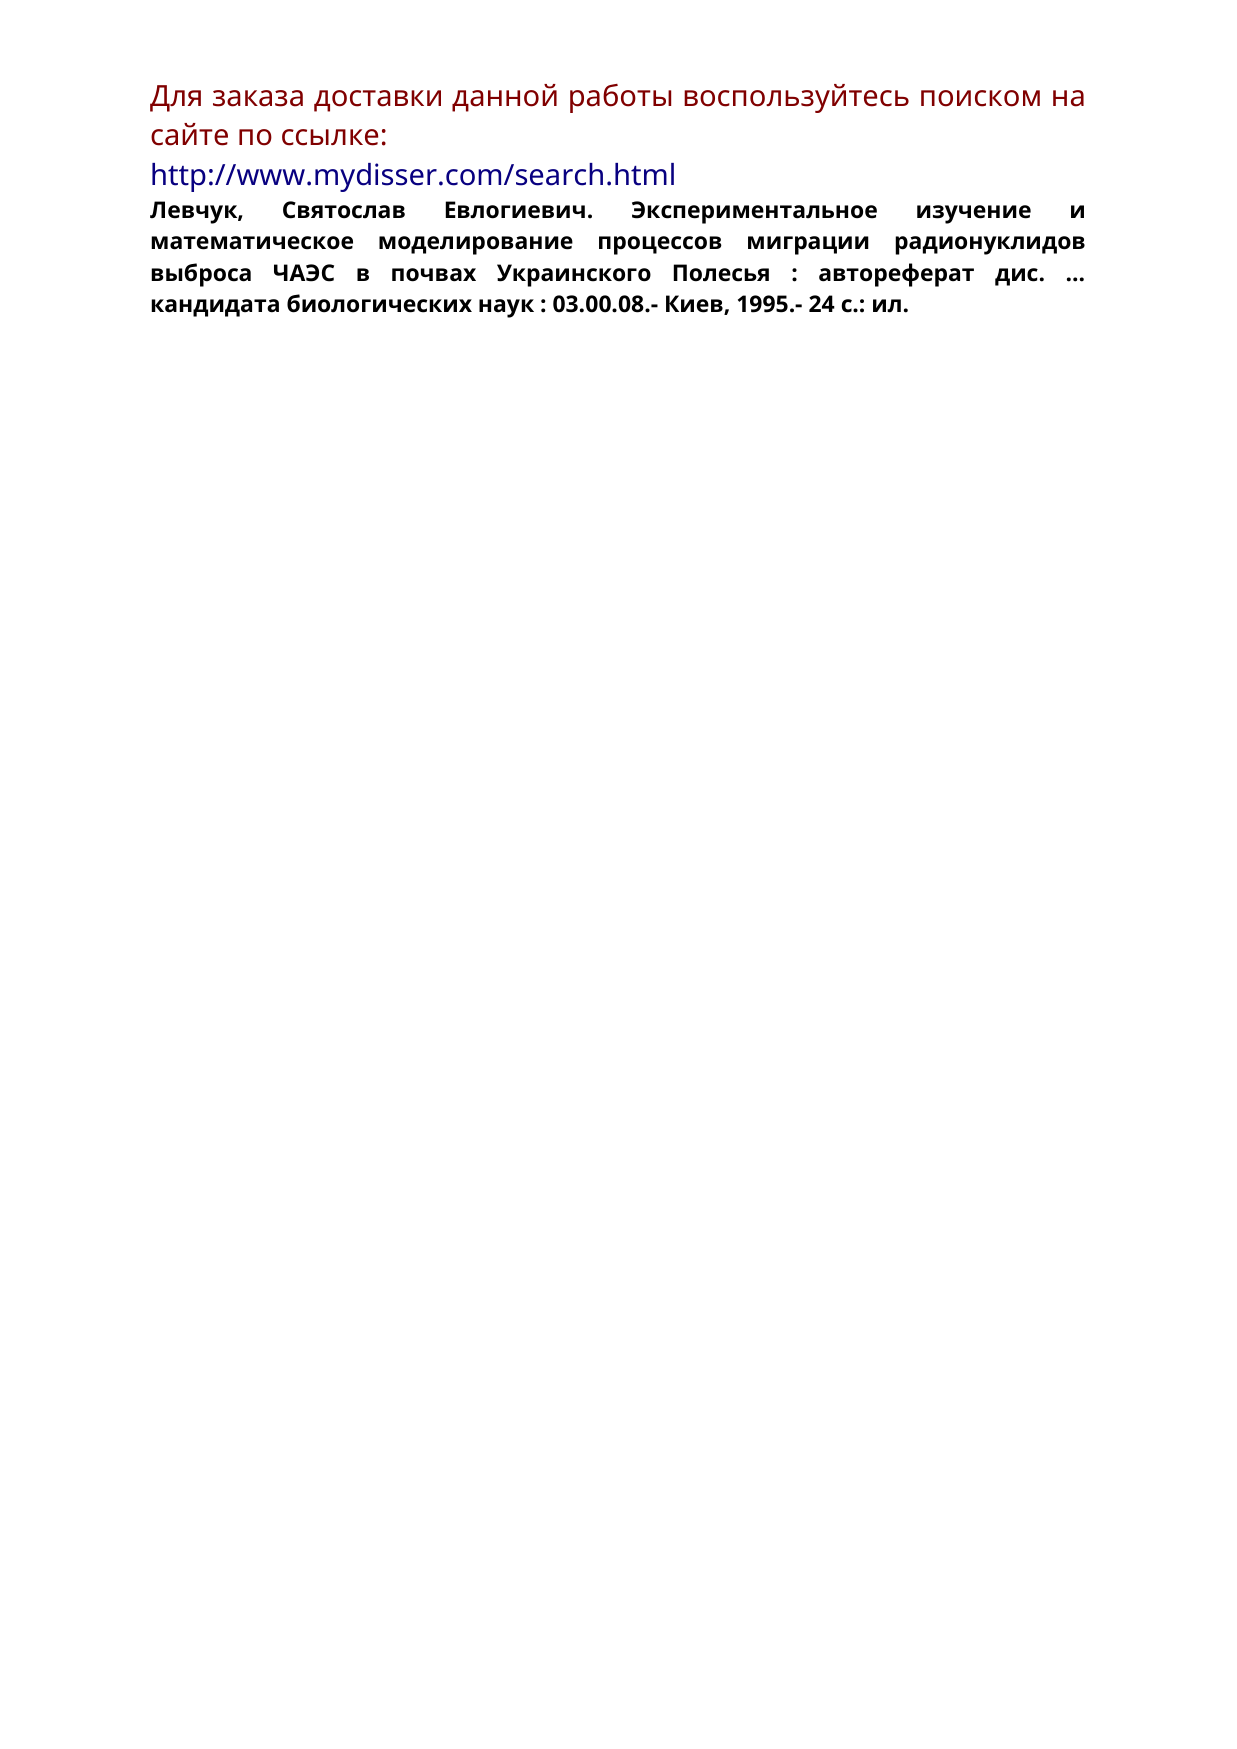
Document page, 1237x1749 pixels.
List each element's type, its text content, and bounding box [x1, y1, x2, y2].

text Левчук, Святослав Евлогиевич. Экспериментальное изучение и математическое моделирование процессов миграции радионуклидов выброса ЧАЭС в почвах Украинского Полесья : автореферат дис. ... кандидата биологических наук : 03.00.08.- Киев, 1995.- 24 с.: ил. [150, 194, 1086, 319]
